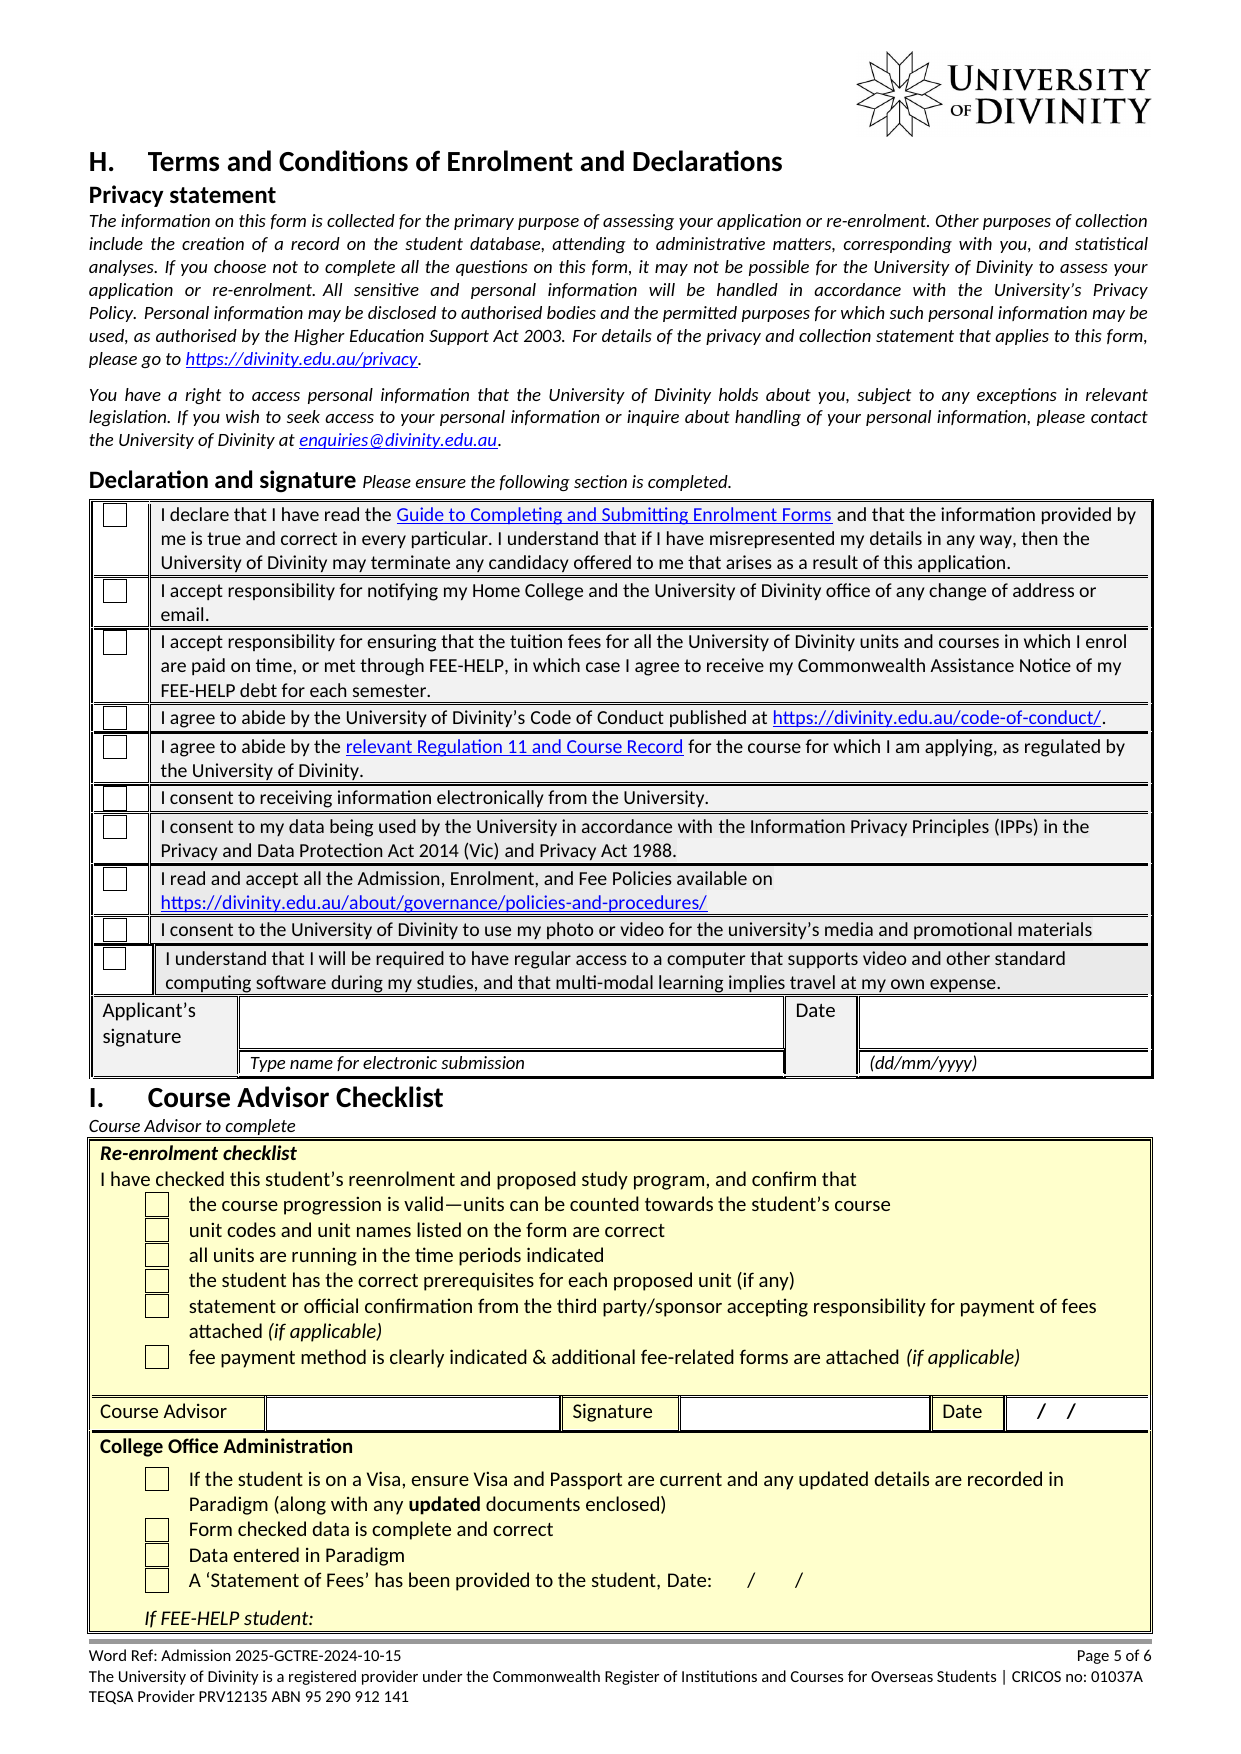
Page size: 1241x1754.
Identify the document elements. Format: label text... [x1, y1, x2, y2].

table_cell [267, 1398, 559, 1429]
text You have a right to access personal information that the University of Divinity holds about you, subject to any exceptions in relevant legislation. If you wish to seek access to your personal information or inquire about handling of your personal information, please contact the University of Divinity at enquiries@divinity.edu.au. [89, 383, 1152, 452]
table_header Re-enrolment checklist I have checked this student’s reenrolment and proposed study program, and confirm that the course progression is valid—units can be counted towards the student’s course unit codes and unit names listed on the form are correct all units are running in the time periods indicated the student has the correct prerequisites for each proposed unit (if any) statement or official confirmation from the third party/sponsor accepting responsibility for payment of fees attached (if applicable) fee payment method is clearly indicated & additional fee-related forms are attached (if applicable) [90, 1141, 1150, 1395]
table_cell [89, 1430, 1152, 1631]
table_cell I accept responsibility for ensuring that the tuition fees for all the University of Divinity units and courses in which I enrol are paid on time, or met through FEE-HELP, in which case I agree to receive my Commonwealth Assistance Notice of my FEE-HELP debt for each semester. [151, 626, 1151, 702]
table_cell Type name for electronic submission [238, 1048, 784, 1076]
table_cell Applicant’s signature [93, 994, 238, 1076]
table_cell I consent to the University of Divinity to use my photo or video for the university’s media and promotional materials [151, 914, 1151, 943]
table_cell Course Advisor [90, 1395, 264, 1429]
subtitle Course Advisor Checklist [89, 1079, 1152, 1114]
table_cell Date [784, 997, 858, 1076]
table_cell [860, 994, 1151, 1048]
subtitle Terms and Conditions of Enrolment and Declarations [89, 143, 1152, 179]
table_cell Date [933, 1398, 1003, 1429]
table_cell [93, 626, 148, 702]
subtitle Privacy statement [89, 179, 1152, 210]
picture [856, 51, 1152, 137]
table_cell I agree to abide by the University of Divinity’s Code of Conduct published at https://divinity.edu.au/code-of-conduct/. [151, 702, 1151, 731]
table_header [93, 502, 149, 575]
table_cell [681, 1398, 929, 1429]
table_cell [91, 731, 148, 782]
table_cell I understand that I will be required to have regular access to a computer that supports video and other standard computing software during my studies, and that multi-modal learning implies travel at my own expense. [156, 943, 1151, 994]
table_cell [91, 863, 148, 914]
table_cell [93, 943, 152, 994]
table_cell [240, 997, 783, 1048]
table_cell I consent to my data being used by the University in accordance with the Information Privacy Principles (IPPs) in the Privacy and Data Protection Act 2014 (Vic) and Privacy Act 1988. [151, 811, 1151, 862]
subtitle Declaration and signature Please ensure the following section is completed. [89, 464, 1152, 495]
table_cell [93, 782, 148, 811]
table_cell I agree to abide by the relevant Regulation 11 and Course Record for the course for which I am applying, as regulated by the University of Divinity. [151, 731, 1152, 782]
table_header I declare that I have read the Guide to Completing and Submitting Enrolment Forms and that the information provided by me is true and correct in every particular. I understand that if I have misrepresented my details in any way, then the University of Divinity may terminate any candidacy offered to me that arises as a result of this application. [149, 500, 1151, 575]
table_cell I consent to receiving information electronically from the University. [151, 782, 1151, 811]
table_cell / / [1007, 1395, 1150, 1429]
table_cell I read and accept all the Admission, Enrolment, and Fee Policies available on https://divinity.edu.au/about/governance/policies-and-procedures/ [707, 863, 1152, 914]
table_cell Signature [563, 1398, 678, 1429]
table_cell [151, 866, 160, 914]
text Course Advisor to complete [89, 1114, 1152, 1137]
table_cell [93, 811, 148, 862]
table_cell [93, 914, 148, 943]
table_cell I accept responsibility for notifying my Home College and the University of Divinity office of any change of address or email. [151, 575, 1151, 626]
table_cell (dd/mm/yyyy) [858, 1048, 1152, 1076]
table_cell [93, 575, 148, 626]
table_cell [93, 702, 148, 731]
text The information on this form is collected for the primary purpose of assessing your application or re-enrolment. Other purposes of collection include the creation of a record on the student database, attending to administrative matters, corresponding with you, and statistical analyses. If you choose not to complete all the questions on this form, it may not be possible for the University of Divinity to assess your application or re-enrolment. All sensitive and personal information will be handled in accordance with the University’s Privacy Policy. Personal information may be disclosed to authorised bodies and the permitted purposes for which such personal information may be used, as authorised by the Higher Education Support Act 2003. For details of the privacy and collection statement that applies to this form, please go to https://divinity.edu.au/privacy. [89, 210, 1152, 370]
